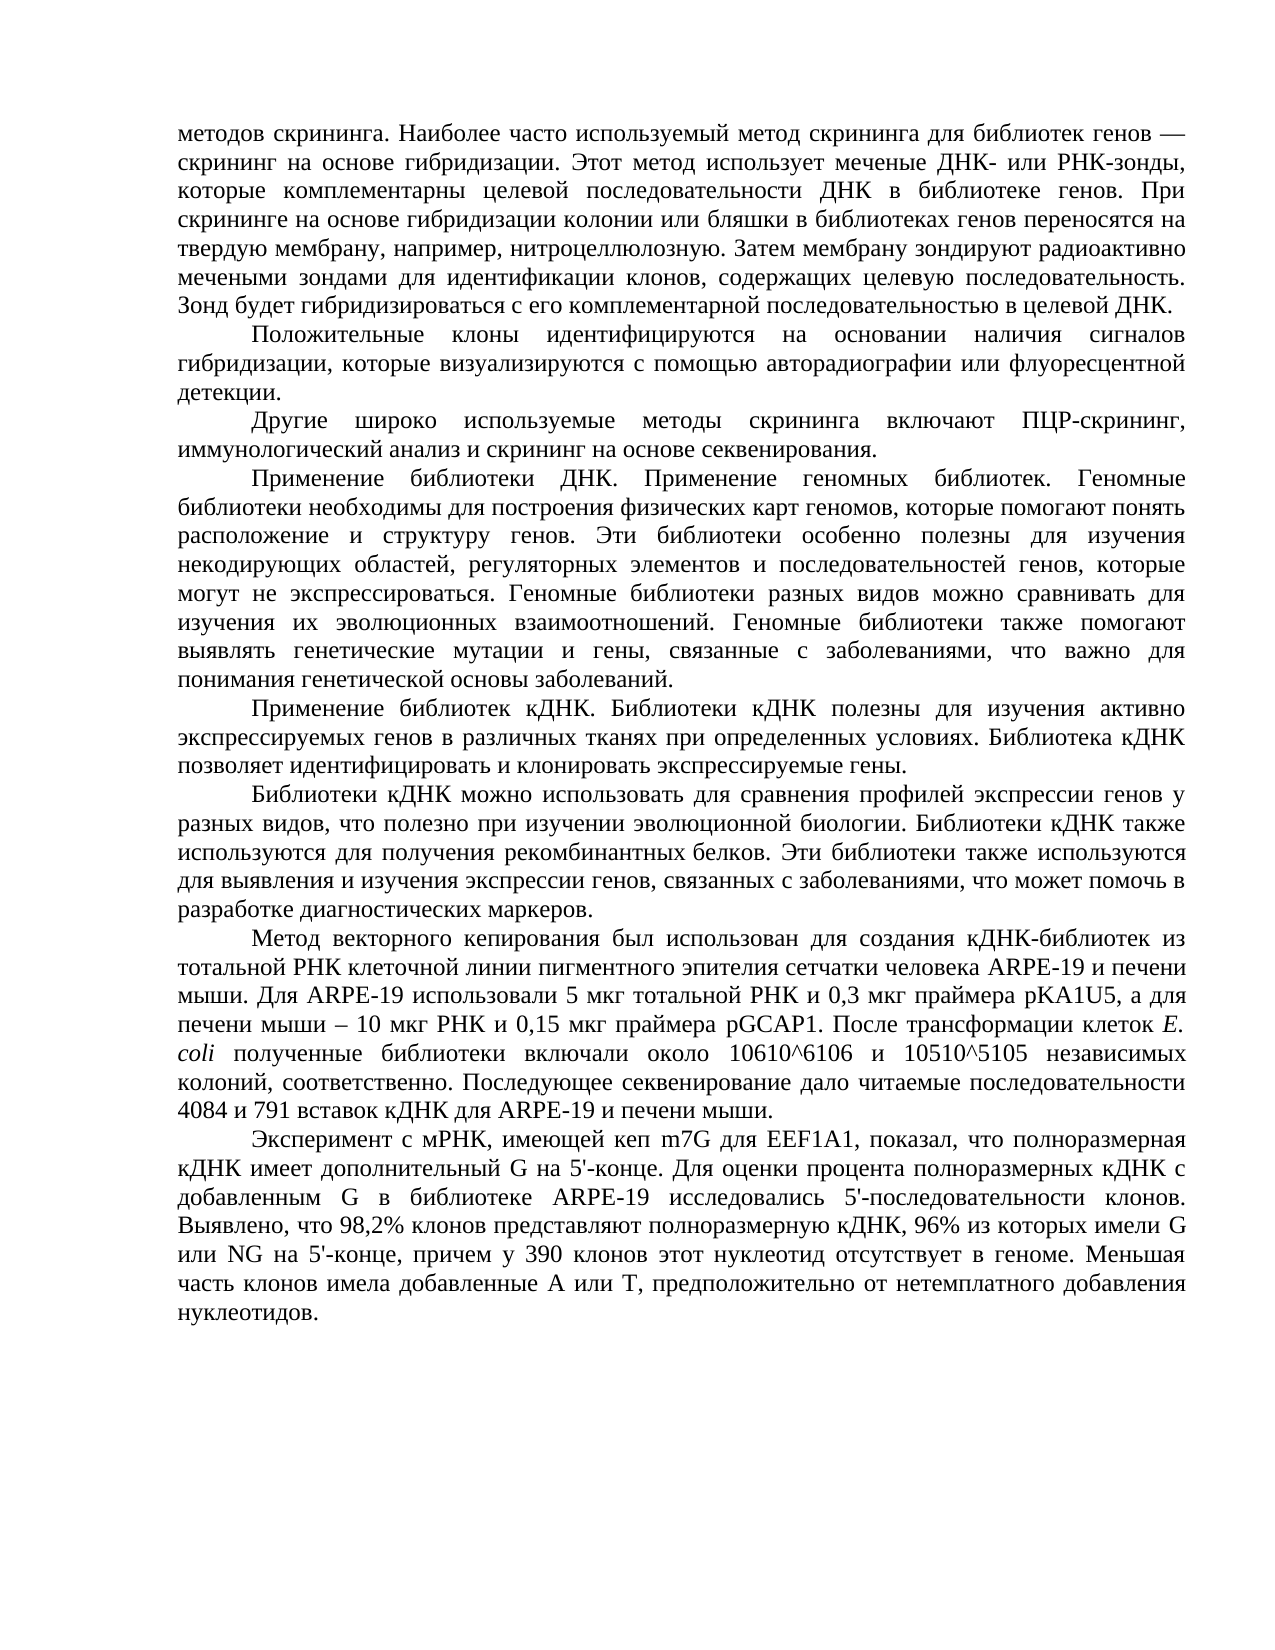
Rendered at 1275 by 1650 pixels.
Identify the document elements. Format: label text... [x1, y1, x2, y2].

text Библиотеки кДНК можно использовать для сравнения профилей экспрессии генов у разных видов, что полезно при изучении эволюционной биологии. Библиотеки кДНК также используются для получения рекомбинантных белков. Эти библиотеки также используются для выявления и изучения экспрессии генов, связанных с заболеваниями, что может помочь в разработке диагностических маркеров. [177, 779, 1186, 923]
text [177, 118, 1186, 319]
text Применение библиотеки ДНК. Применение геномных библиотек. Геномные библиотеки необходимы для построения физических карт геномов, которые помогают понять расположение и структуру генов. Эти библиотеки особенно полезны для изучения некодирующих областей, регуляторных элементов и последовательностей генов, которые могут не экспрессироваться. Геномные библиотеки разных видов можно сравнивать для изучения их эволюционных взаимоотношений. Геномные библиотеки также помогают выявлять генетические мутации и гены, связанные с заболеваниями, что важно для понимания генетической основы заболеваний. [177, 463, 1186, 693]
text Положительные клоны идентифицируются на основании наличия сигналов гибридизации, которые визуализируются с помощью авторадиографии или флуоресцентной детекции. [177, 319, 1186, 406]
text Применение библиотек кДНК. Библиотеки кДНК полезны для изучения активно экспрессируемых генов в различных тканях при определенных условиях. Библиотека кДНК позволяет идентифицировать и клонировать экспрессируемые гены. [177, 693, 1186, 779]
text Другие широко используемые методы скрининга включают ПЦР-скрининг, иммунологический анализ и скрининг на основе секвенирования. [177, 406, 1186, 463]
text Метод векторного кепирования был использован для создания кДНК-библиотек из тотальной РНК клеточной линии пигментного эпителия сетчатки человека ARPE-19 и печени мыши. Для ARPE-19 использовали 5 мкг тотальной РНК и 0,3 мкг праймера pKA1U5, а для печени мыши – 10 мкг РНК и 0,15 мкг праймера pGCAP1. После трансформации клеток E. coli полученные библиотеки включали около 10610^6106 и 10510^5105 независимых колоний, соответственно. Последующее секвенирование дало читаемые последовательности 4084 и 791 вставок кДНК для ARPE-19 и печени мыши. [177, 923, 1186, 1124]
text Эксперимент с мРНК, имеющей кеп m7G для EEF1A1, показал, что полноразмерная кДНК имеет дополнительный G на 5'-конце. Для оценки процента полноразмерных кДНК с добавленным G в библиотеке ARPE-19 исследовались 5'-последовательности клонов. Выявлено, что 98,2% клонов представляют полноразмерную кДНК, 96% из которых имели G или NG на 5'-конце, причем у 390 клонов этот нуклеотид отсутствует в геноме. Меньшая часть клонов имела добавленные A или T, предположительно от нетемплатного добавления нуклеотидов. [177, 1124, 1186, 1326]
